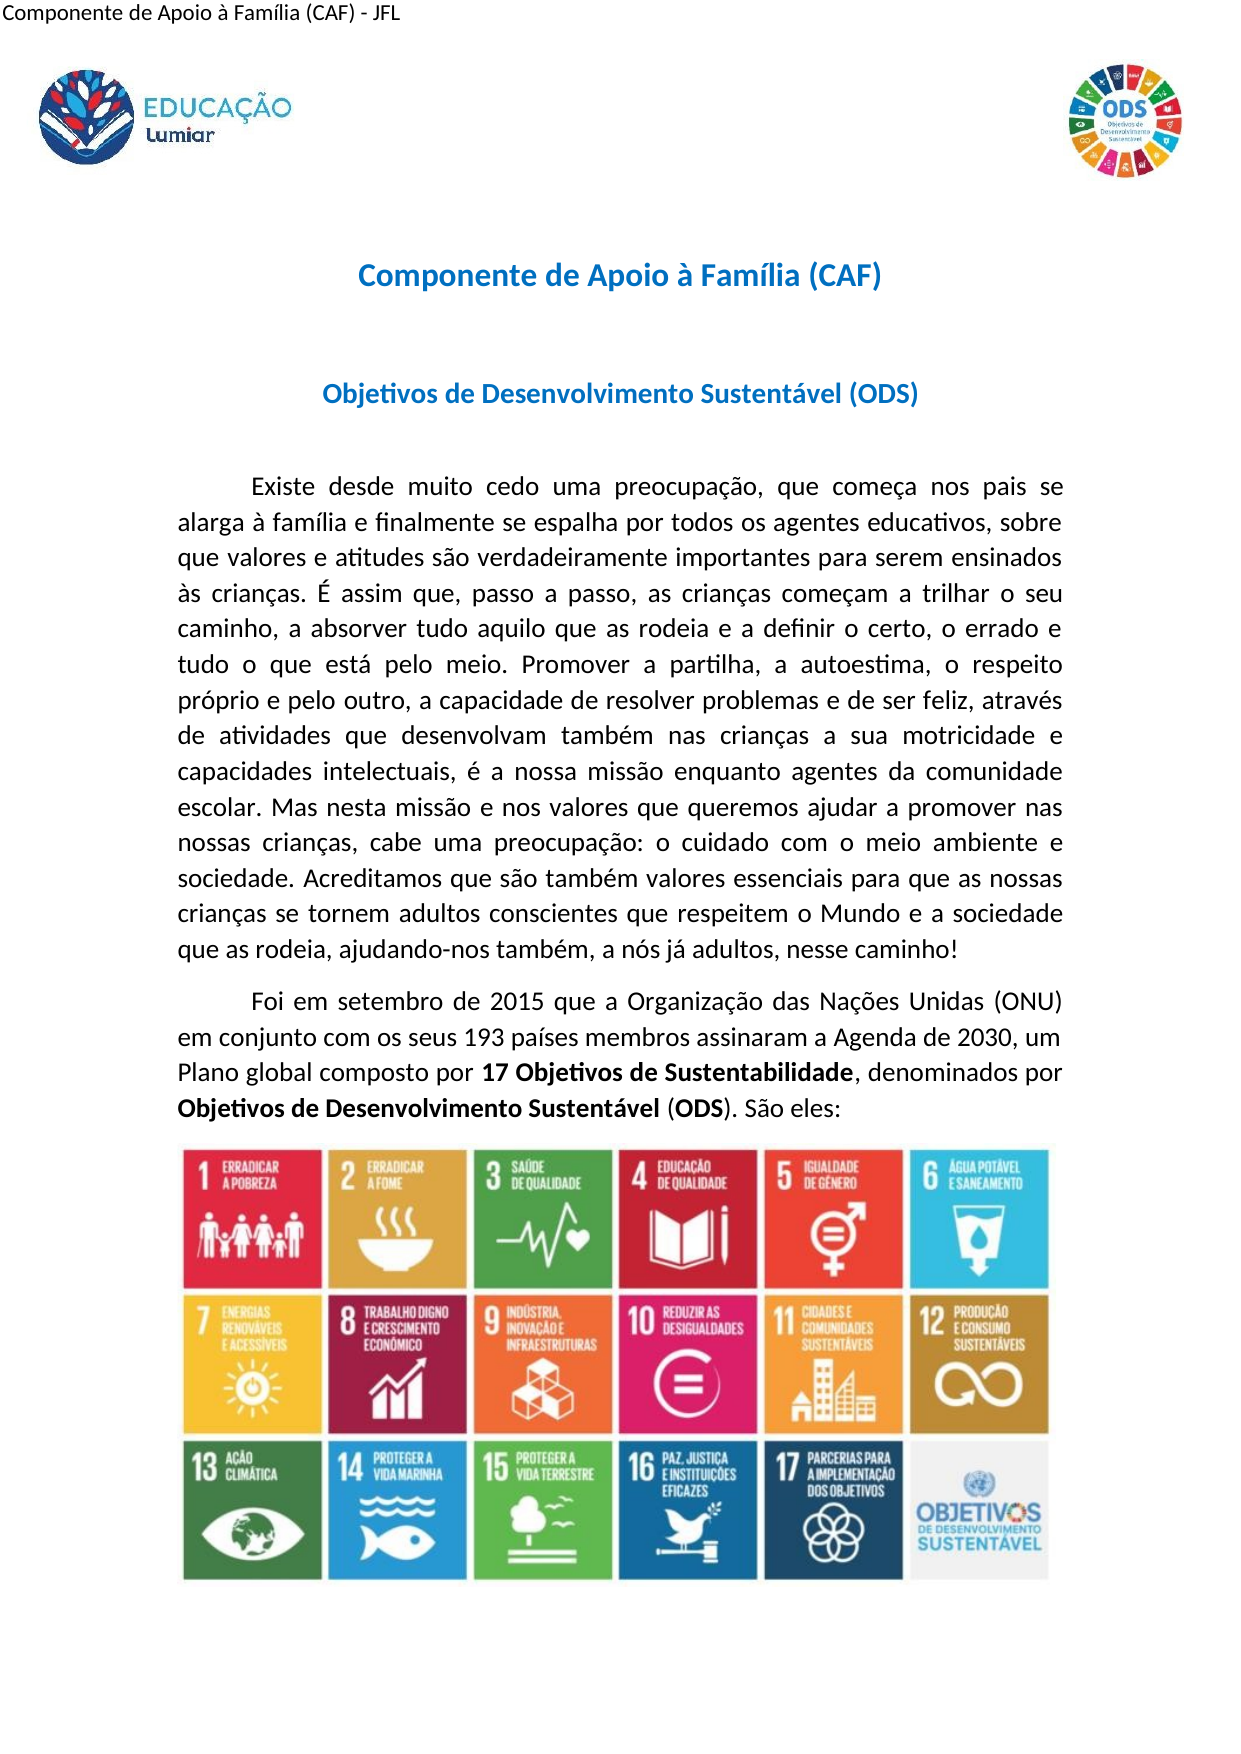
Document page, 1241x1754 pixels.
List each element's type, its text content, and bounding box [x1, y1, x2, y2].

picture [177, 1143, 1057, 1587]
picture [26, 66, 295, 175]
text Existe desde muito cedo uma preocupação, que começa nos pais se alarga à família e finalmente se espalha por todos os agentes educativos, sobre que valores e atitudes são verdadeiramente importantes para serem ensinados às crianças. É assim que, passo a passo, as crianças começam a trilhar o seu caminho, a absorver tudo aquilo que as rodeia e a definir o certo, o errado e tudo o que está pelo meio. Promover a partilha, a autoestima, o respeito próprio e pelo outro, a capacidade de resolver problemas e de ser feliz, através de atividades que desenvolvam também nas crianças a sua motricidade e capacidades intelectuais, é a nossa missão enquanto agentes da comunidade escolar. Mas nesta missão e nos valores que queremos ajudar a promover nas nossas crianças, cabe uma preocupação: o cuidado com o meio ambiente e sociedade. Acreditamos que são também valores essenciais para que as nossas crianças se tornem adultos conscientes que respeitem o Mundo e a sociedade que as rodeia, ajudando-nos também, a nós já adultos, nesse caminho! [177, 469, 1063, 965]
picture [1063, 59, 1185, 181]
text Foi em setembro de 2015 que a Organização das Nações Unidas (ONU) em conjunto com os seus 193 países membros assinaram a Agenda de 2030, um Plano global composto por 17 Objetivos de Sustentabilidade, denominados por Objetivos de Desenvolvimento Sustentável (ODS). São eles: [177, 984, 1063, 1124]
title Componente de Apoio à Família (CAF) [320, 254, 920, 294]
text Objetivos de Desenvolvimento Sustentável (ODS) [321, 375, 920, 411]
